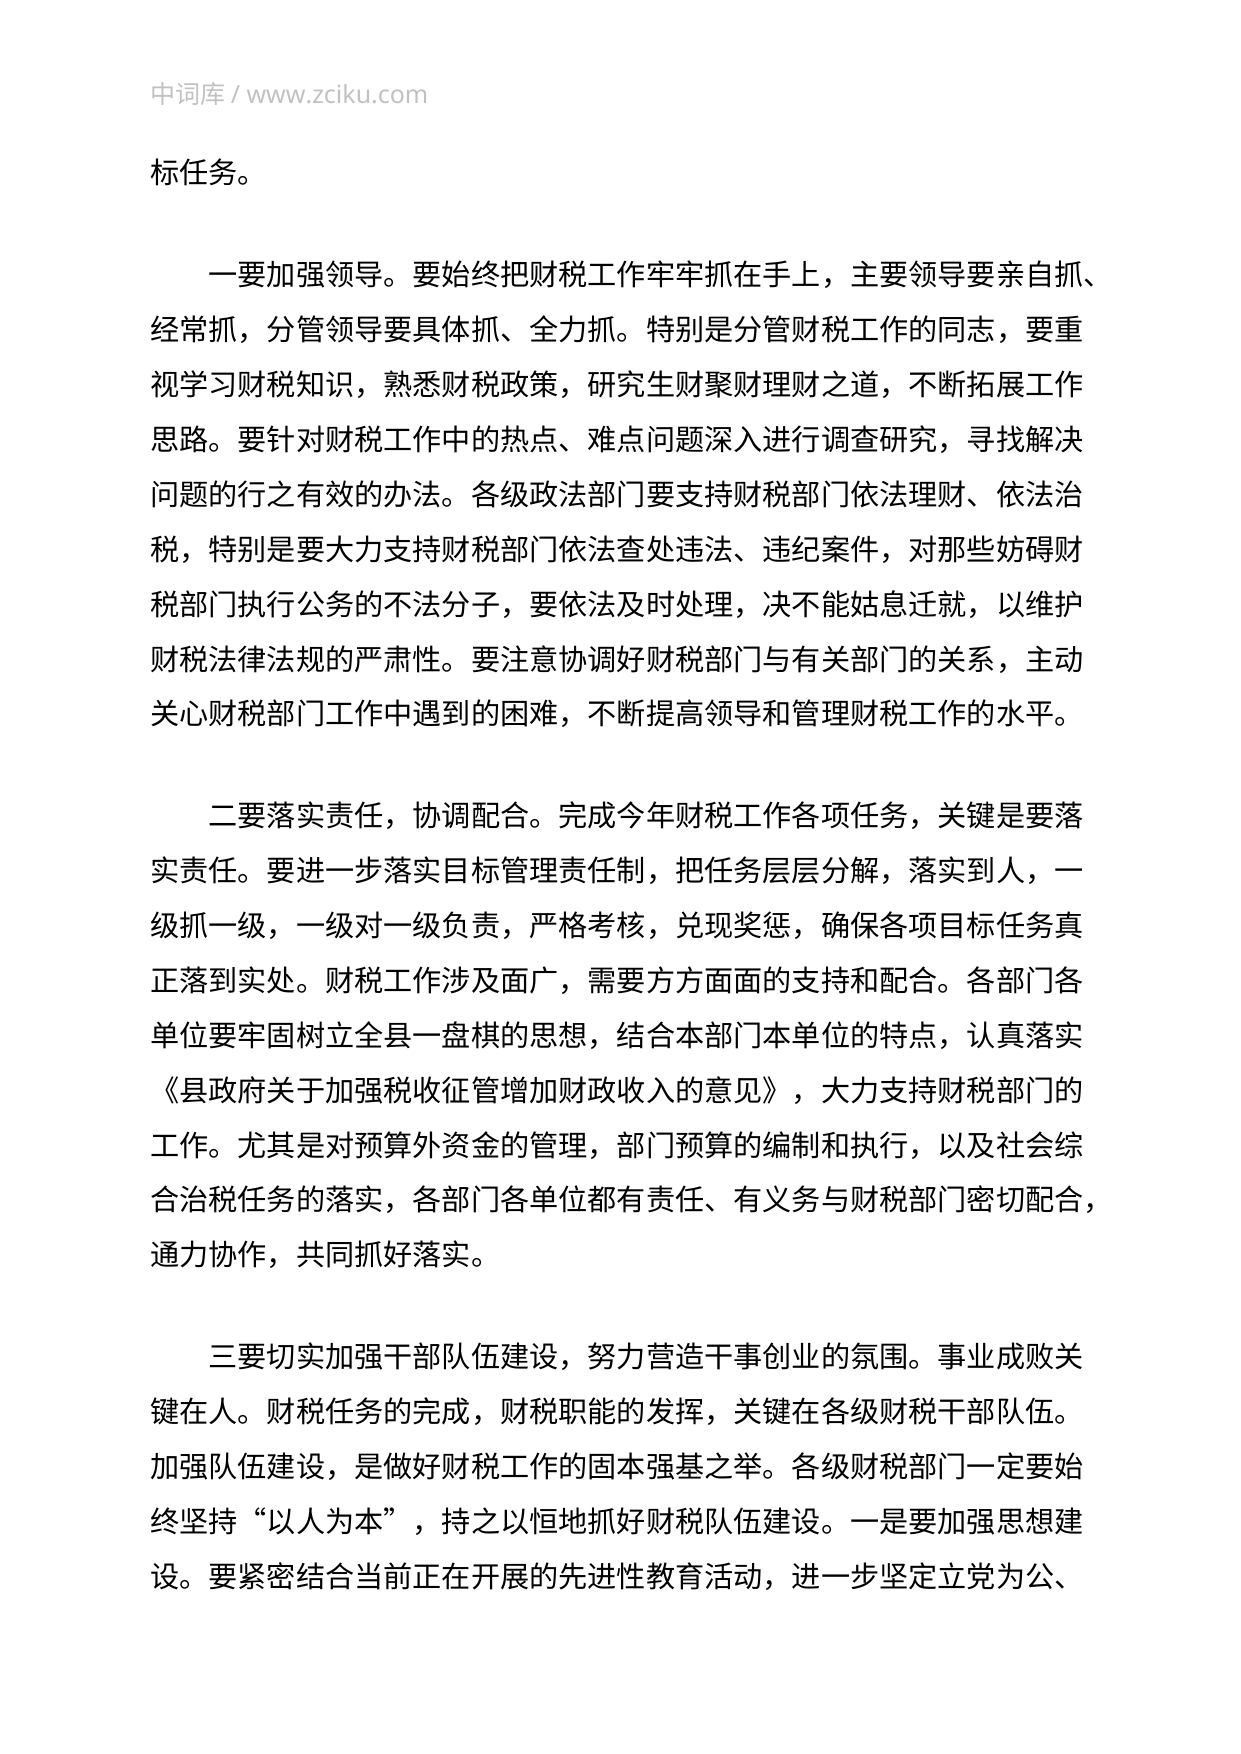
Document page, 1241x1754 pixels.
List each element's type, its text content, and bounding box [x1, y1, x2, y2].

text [150, 150, 1090, 192]
text 一要加强领导。要始终把财税工作牢牢抓在手上，主要领导要亲自抓、经常抓，分管领导要具体抓、全力抓。特别是分管财税工作的同志，要重视学习财税知识，熟悉财税政策，研究生财聚财理财之道，不断拓展工作思路。要针对财税工作中的热点、难点问题深入进行调查研究，寻找解决问题的行之有效的办法。各级政法部门要支持财税部门依法理财、依法治税，特别是要大力支持财税部门依法查处违法、违纪案件，对那些妨碍财税部门执行公务的不法分子，要依法及时处理，决不能姑息迁就，以维护财税法律法规的严肃性。要注意协调好财税部门与有关部门的关系，主动关心财税部门工作中遇到的困难，不断提高领导和管理财税工作的水平。 [150, 252, 1090, 733]
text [150, 1334, 1090, 1596]
text 二要落实责任，协调配合。完成今年财税工作各项任务，关键是要落实责任。要进一步落实目标管理责任制，把任务层层分解，落实到人，一级抓一级，一级对一级负责，严格考核，兑现奖惩，确保各项目标任务真正落到实处。财税工作涉及面广，需要方方面面的支持和配合。各部门各单位要牢固树立全县一盘棋的思想，结合本部门本单位的特点，认真落实《县政府关于加强税收征管增加财政收入的意见》，大力支持财税部门的工作。尤其是对预算外资金的管理，部门预算的编制和执行，以及社会综合治税任务的落实，各部门各单位都有责任、有义务与财税部门密切配合，通力协作，共同抓好落实。 [150, 793, 1090, 1274]
